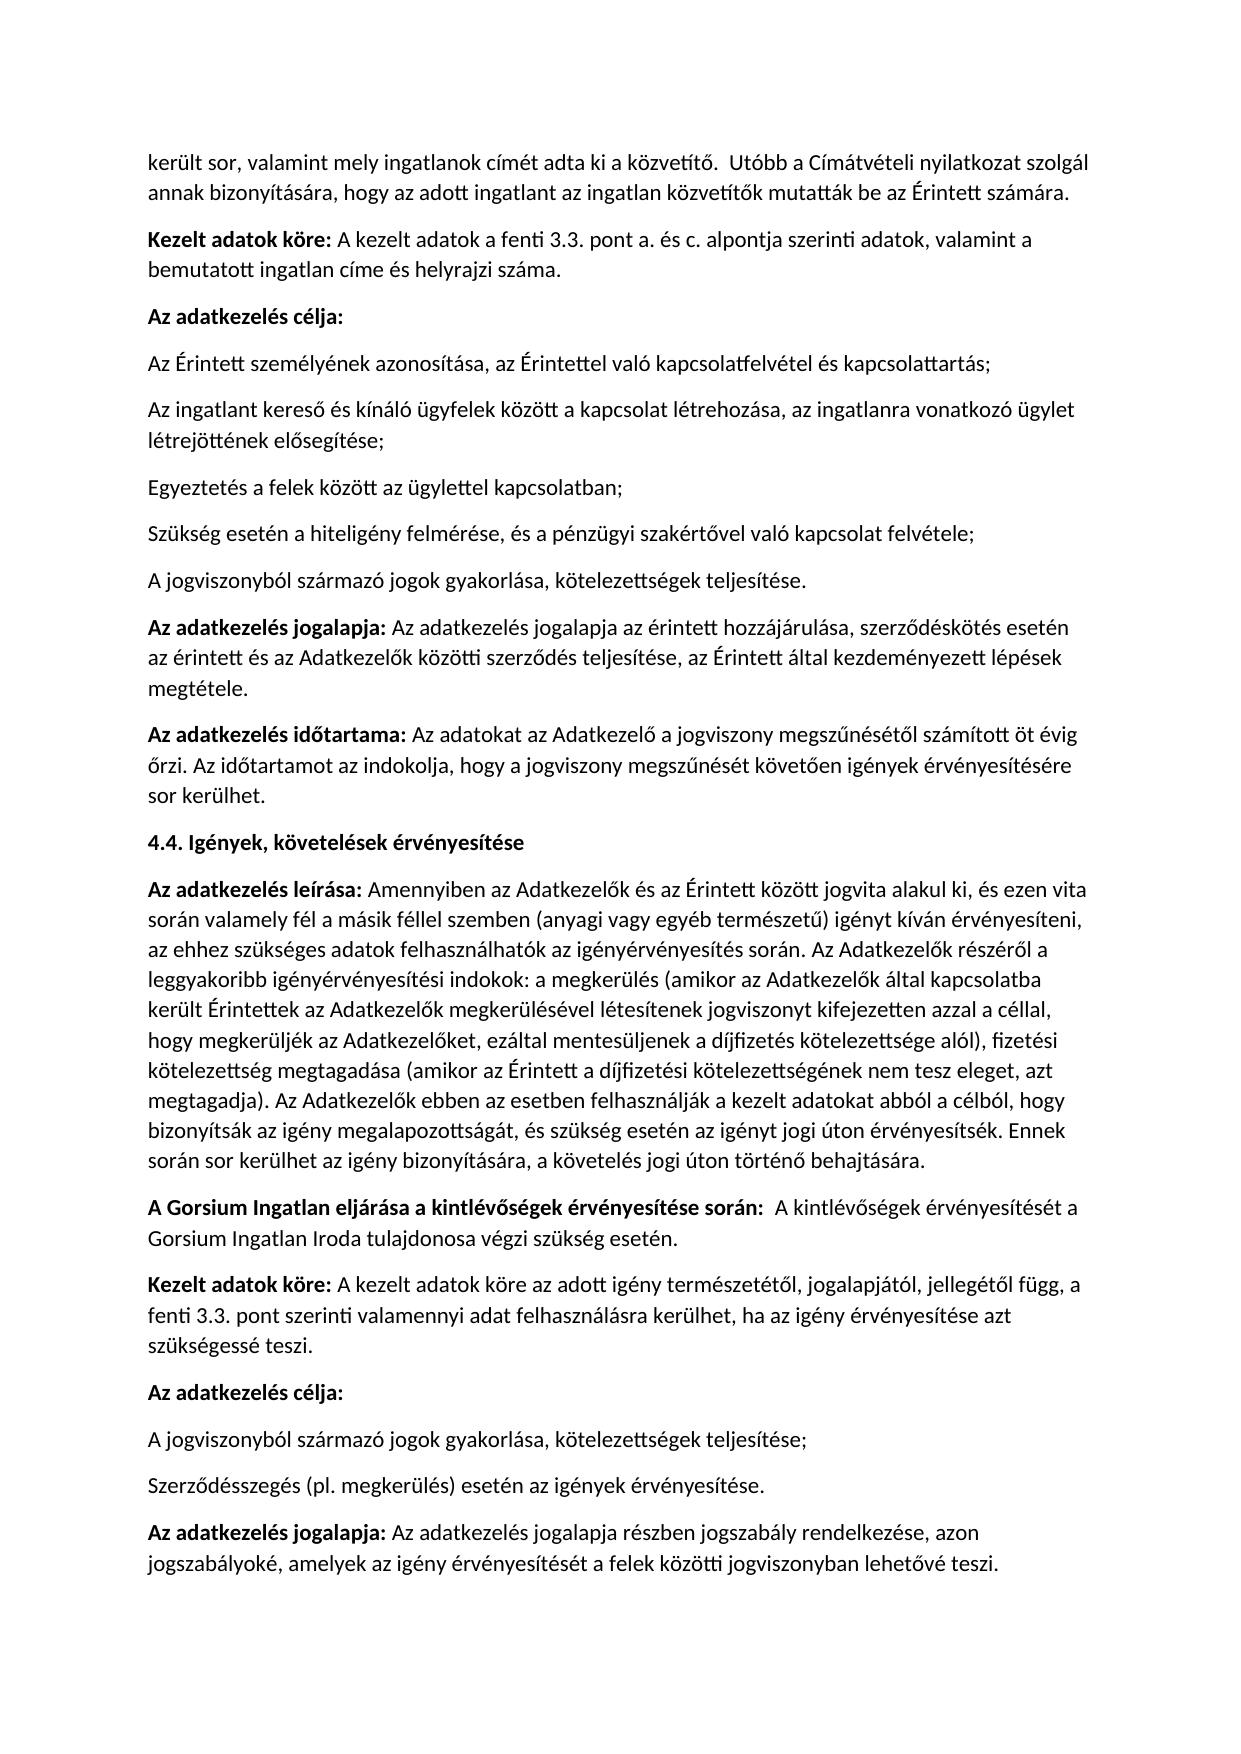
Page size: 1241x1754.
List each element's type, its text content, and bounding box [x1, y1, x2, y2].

text Az adatkezelés célja: [148, 302, 1093, 330]
text Az adatkezelés időtartama: Az adatokat az Adatkezelő a jogviszony megszűnésétől számított öt évig őrzi. Az időtartamot az indokolja, hogy a jogviszony megszűnését követően igények érvényesítésére sor kerülhet. [148, 721, 1093, 809]
text Az adatkezelés célja: [148, 1378, 1093, 1406]
text A Gorsium Ingatlan eljárása a kintlévőségek érvényesítése során: A kintlévőségek érvényesítését a Gorsium Ingatlan Iroda tulajdonosa végzi szükség esetén. [148, 1193, 1093, 1252]
text Az Érintett személyének azonosítása, az Érintettel való kapcsolatfelvétel és kapcsolattartás; [148, 349, 1093, 377]
text Az ingatlant kereső és kínáló ügyfelek között a kapcsolat létrehozása, az ingatlanra vonatkozó ügylet létrejöttének elősegítése; [148, 396, 1093, 454]
text Az adatkezelés jogalapja: Az adatkezelés jogalapja az érintett hozzájárulása, szerződéskötés esetén az érintett és az Adatkezelők közötti szerződés teljesítése, az Érintett által kezdeményezett lépések megtétele. [148, 613, 1093, 702]
text Szükség esetén a hiteligény felmérése, és a pénzügyi szakértővel való kapcsolat felvétele; [148, 519, 1093, 547]
text Szerződésszegés (pl. megkerülés) esetén az igények érvényesítése. [148, 1472, 1093, 1499]
text Kezelt adatok köre: A kezelt adatok a fenti 3.3. pont a. és c. alpontja szerinti adatok, valamint a bemutatott ingatlan címe és helyrajzi száma. [148, 225, 1093, 283]
text Az adatkezelés leírása: Amennyiben az Adatkezelők és az Érintett között jogvita alakul ki, és ezen vita során valamely fél a másik féllel szemben (anyagi vagy egyéb természetű) igényt kíván érvényesíteni, az ehhez szükséges adatok felhasználhatók az igényérvényesítés során. Az Adatkezelők részéről a leggyakoribb igényérvényesítési indokok: a megkerülés (amikor az Adatkezelők által kapcsolatba került Érintettek az Adatkezelők megkerülésével létesítenek jogviszonyt kifejezetten azzal a céllal, hogy megkerüljék az Adatkezelőket, ezáltal mentesüljenek a díjfizetés kötelezettsége alól), fizetési kötelezettség megtagadása (amikor az Érintett a díjfizetési kötelezettségének nem tesz eleget, azt megtagadja). Az Adatkezelők ebben az esetben felhasználják a kezelt adatokat abból a célból, hogy bizonyítsák az igény megalapozottságát, és szükség esetén az igényt jogi úton érvényesítsék. Ennek során sor kerülhet az igény bizonyítására, a követelés jogi úton történő behajtására. [148, 875, 1093, 1174]
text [148, 1518, 1093, 1577]
text Kezelt adatok köre: A kezelt adatok köre az adott igény természetétől, jogalapjától, jellegétől függ, a fenti 3.3. pont szerinti valamennyi adat felhasználásra kerülhet, ha az igény érvényesítése azt szükségessé teszi. [148, 1271, 1093, 1359]
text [148, 148, 1093, 206]
text Egyeztetés a felek között az ügylettel kapcsolatban; [148, 473, 1093, 501]
text A jogviszonyból származó jogok gyakorlása, kötelezettségek teljesítése; [148, 1425, 1093, 1453]
text 4.4. Igények, követelések érvényesítése [148, 828, 1093, 856]
text A jogviszonyból származó jogok gyakorlása, kötelezettségek teljesítése. [148, 566, 1093, 594]
